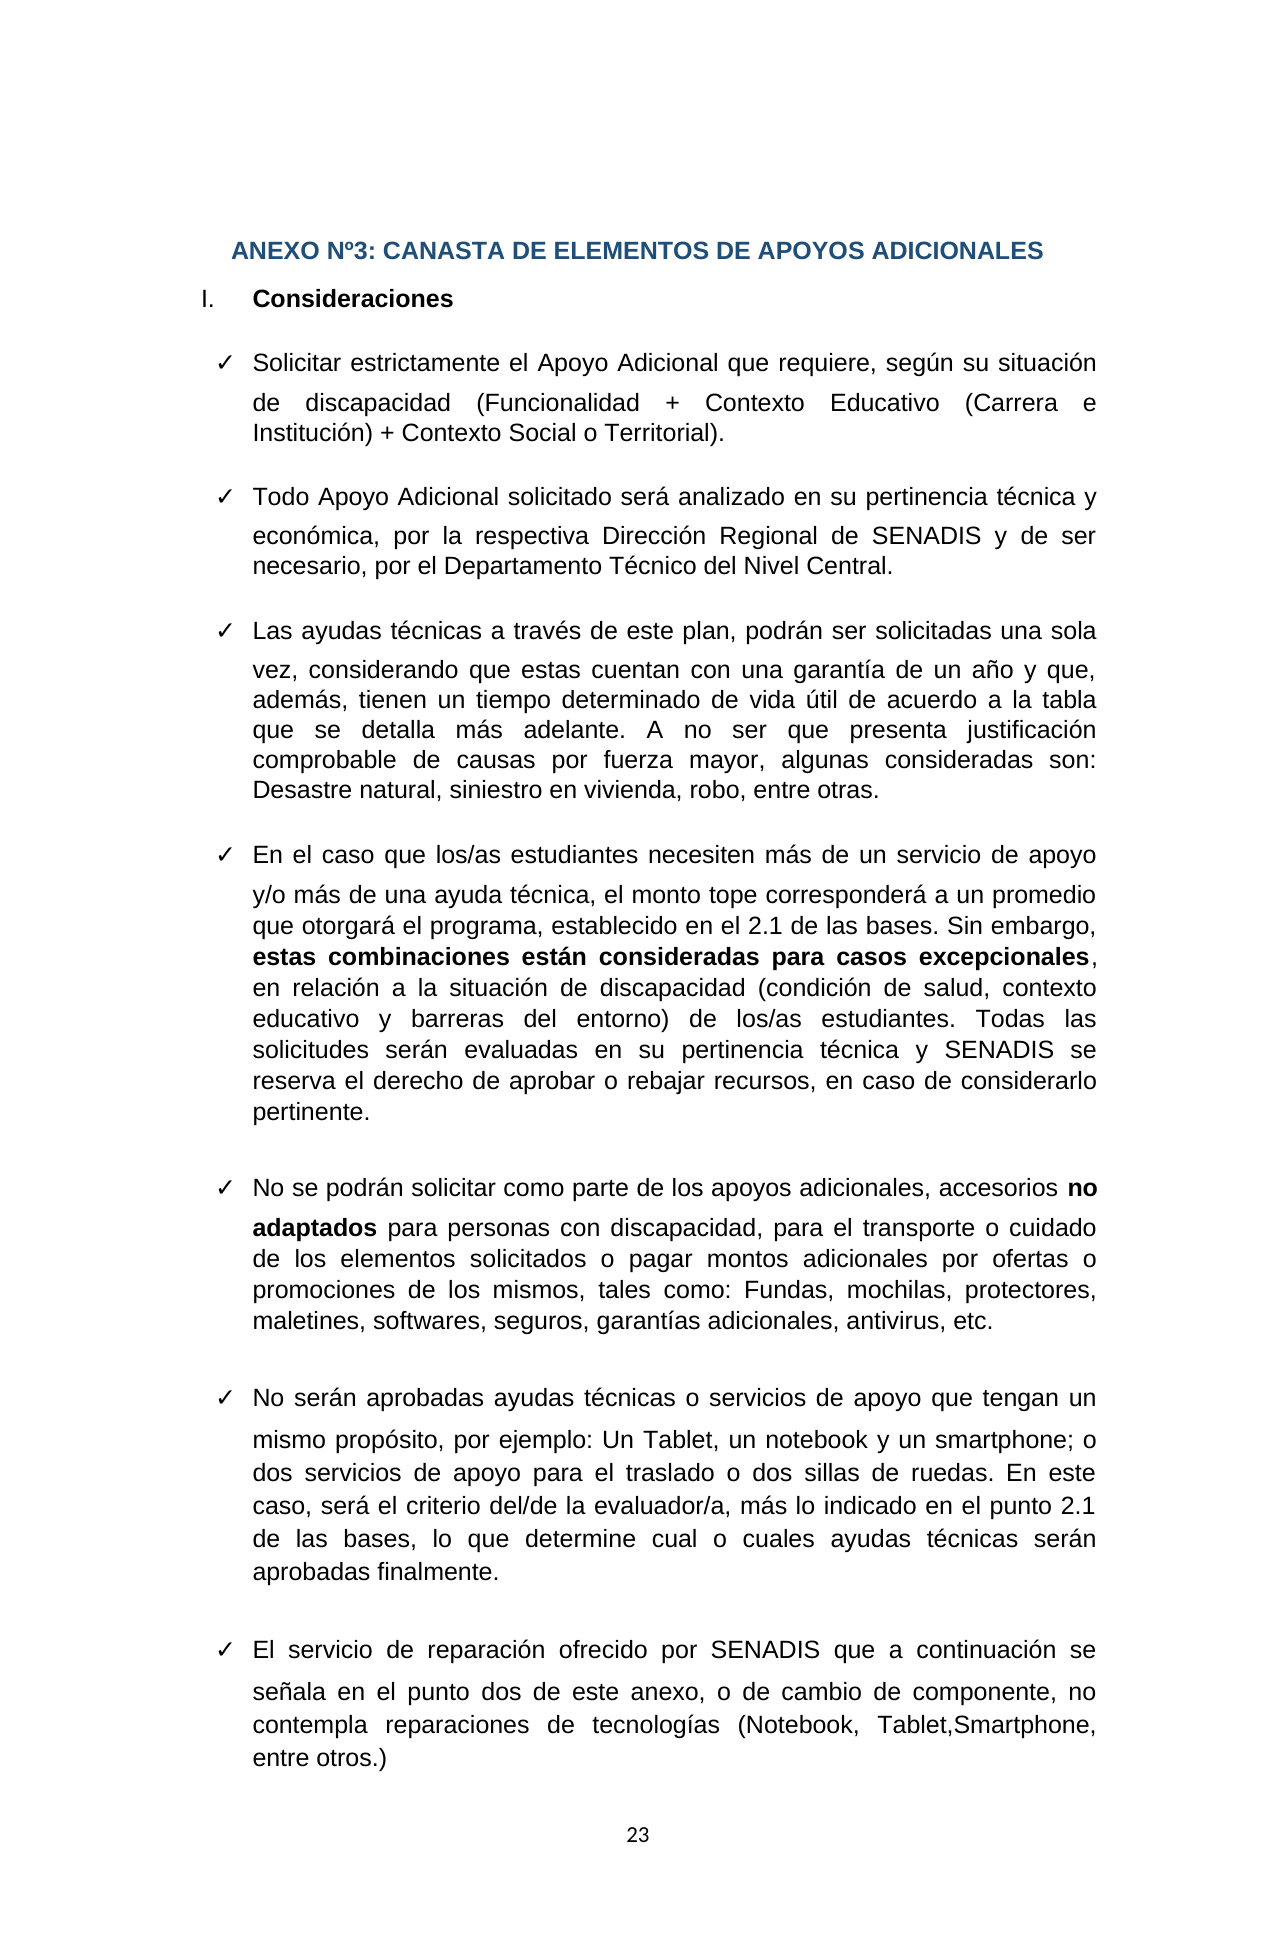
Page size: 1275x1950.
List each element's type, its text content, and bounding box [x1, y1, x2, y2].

list Todo Apoyo Adicional solicitado será analizado en su pertinencia técnica y económica, por la respectiva Dirección Regional de SENADIS y de ser necesario, por el Departamento Técnico del Nivel Central. [215, 468, 1098, 580]
list El servicio de reparación ofrecido por SENADIS que a continuación se señala en el punto dos de este anexo, o de cambio de componente, no contempla reparaciones de tecnologías (Notebook, Tablet,Smartphone, entre otros.) [215, 1621, 1098, 1772]
list Las ayudas técnicas a través de este plan, podrán ser solicitadas una sola vez, considerando que estas cuentan con una garantía de un año y que, además, tienen un tiempo determinado de vida útil de acuerdo a la tabla que se detalla más adelante. A no ser que presenta justificación comprobable de causas por fuerza mayor, algunas consideradas son: Desastre natural, siniestro en vivienda, robo, entre otras. [215, 602, 1098, 804]
text ANEXO Nº3: CANASTA DE ELEMENTOS DE APOYOS ADICIONALES [177, 236, 1098, 265]
list No serán aprobadas ayudas técnicas o servicios de apoyo que tengan un mismo propósito, por ejemplo: Un Tablet, un notebook y un smartphone; o dos servicios de apoyo para el traslado o dos sillas de ruedas. En este caso, será el criterio del/de la evaluador/a, más lo indicado en el punto 2.1 de las bases, lo que determine cual o cuales ayudas técnicas serán aprobadas finalmente. [215, 1370, 1098, 1586]
list Solicitar estrictamente el Apoyo Adicional que requiere, según su situación de discapacidad (Funcionalidad + Contexto Educativo (Carrera e Institución) + Contexto Social o Territorial). [215, 335, 1098, 446]
list No se podrán solicitar como parte de los apoyos adicionales, accesorios no adaptados para personas con discapacidad, para el transporte o cuidado de los elementos solicitados o pagar montos adicionales por ofertas o promociones de los mismos, tales como: Fundas, mochilas, protectores, maletines, softwares, seguros, garantías adicionales, antivirus, etc. [215, 1159, 1098, 1334]
list En el caso que los/as estudiantes necesiten más de un servicio de apoyo y/o más de una ayuda técnica, el monto tope corresponderá a un promedio que otorgará el programa, establecido en el 2.1 de las bases. Sin embargo, estas combinaciones están consideradas para casos excepcionales, en relación a la situación de discapacidad (condición de salud, contexto educativo y barreras del entorno) de los/as estudiantes. Todas las solicitudes serán evaluadas en su pertinencia técnica y SENADIS se reserva el derecho de aprobar o rebajar recursos, en caso de considerarlo pertinente. [215, 826, 1098, 1126]
list Consideraciones [215, 284, 1098, 313]
